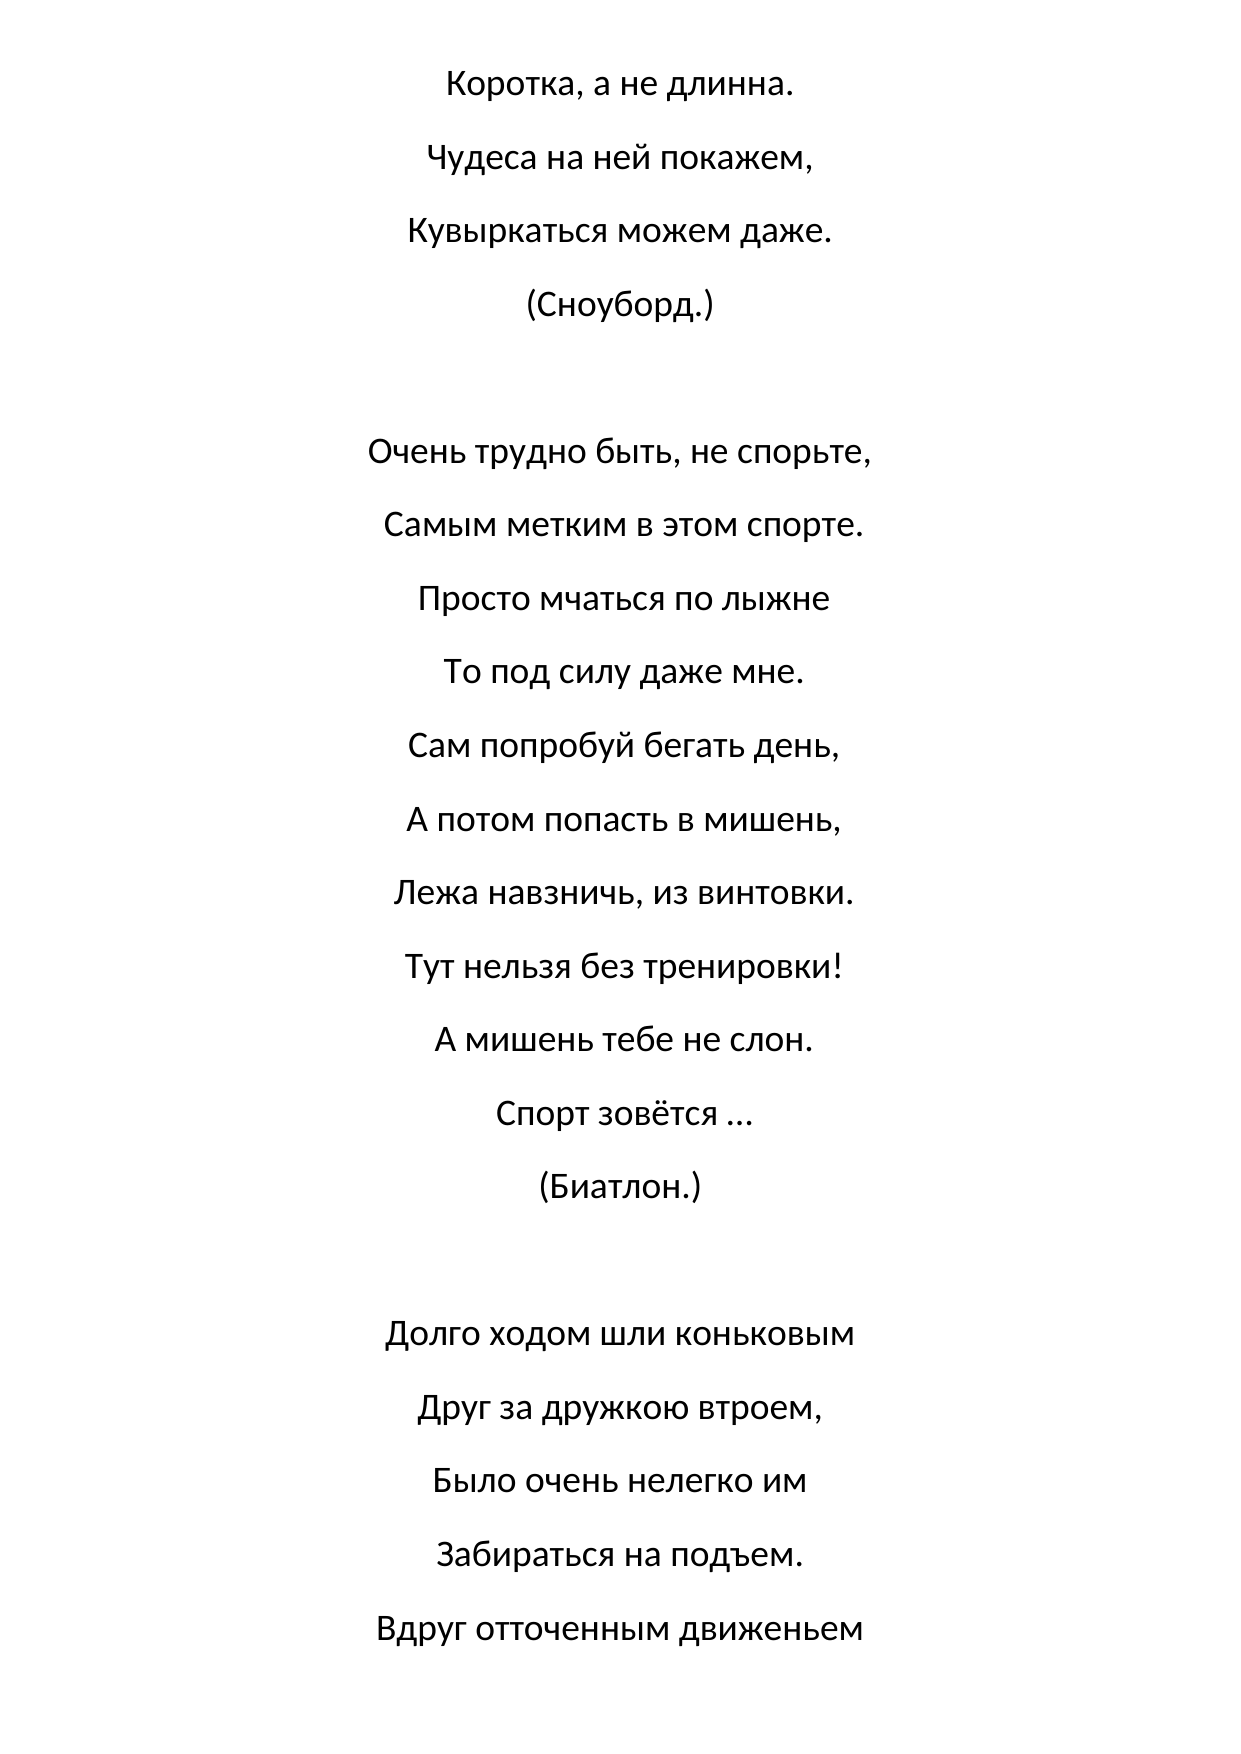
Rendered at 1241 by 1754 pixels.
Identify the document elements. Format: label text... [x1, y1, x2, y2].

text Кувыркаться можем даже. [89, 206, 1152, 252]
text Чудеса на ней покажем, [89, 133, 1152, 178]
text Спорт зовётся … [89, 1089, 1152, 1134]
text А мишень тебе не слон. [89, 1015, 1152, 1061]
text (Биатлон.) [89, 1162, 1152, 1208]
text Друг за дружкою втроем, [89, 1383, 1152, 1429]
text Вдруг отточенным движеньем [89, 1603, 1152, 1649]
text Просто мчаться по лыжне [89, 574, 1152, 620]
text А потом попасть в мишень, [89, 794, 1152, 840]
text Коротка, а не длинна. [89, 59, 1152, 105]
text Сам попробуй бегать день, [89, 721, 1152, 767]
text Лежа навзничь, из винтовки. [89, 868, 1152, 914]
text Долго ходом шли коньковым [89, 1309, 1152, 1355]
text Тут нельзя без тренировки! [89, 942, 1152, 987]
text То под силу даже мне. [89, 647, 1152, 693]
text (Сноуборд.) [89, 280, 1152, 326]
text Очень трудно быть, не спорьте, [89, 427, 1152, 473]
text Самым метким в этом спорте. [89, 500, 1152, 546]
text Забираться на подъем. [89, 1530, 1152, 1576]
text Было очень нелегко им [89, 1456, 1152, 1502]
